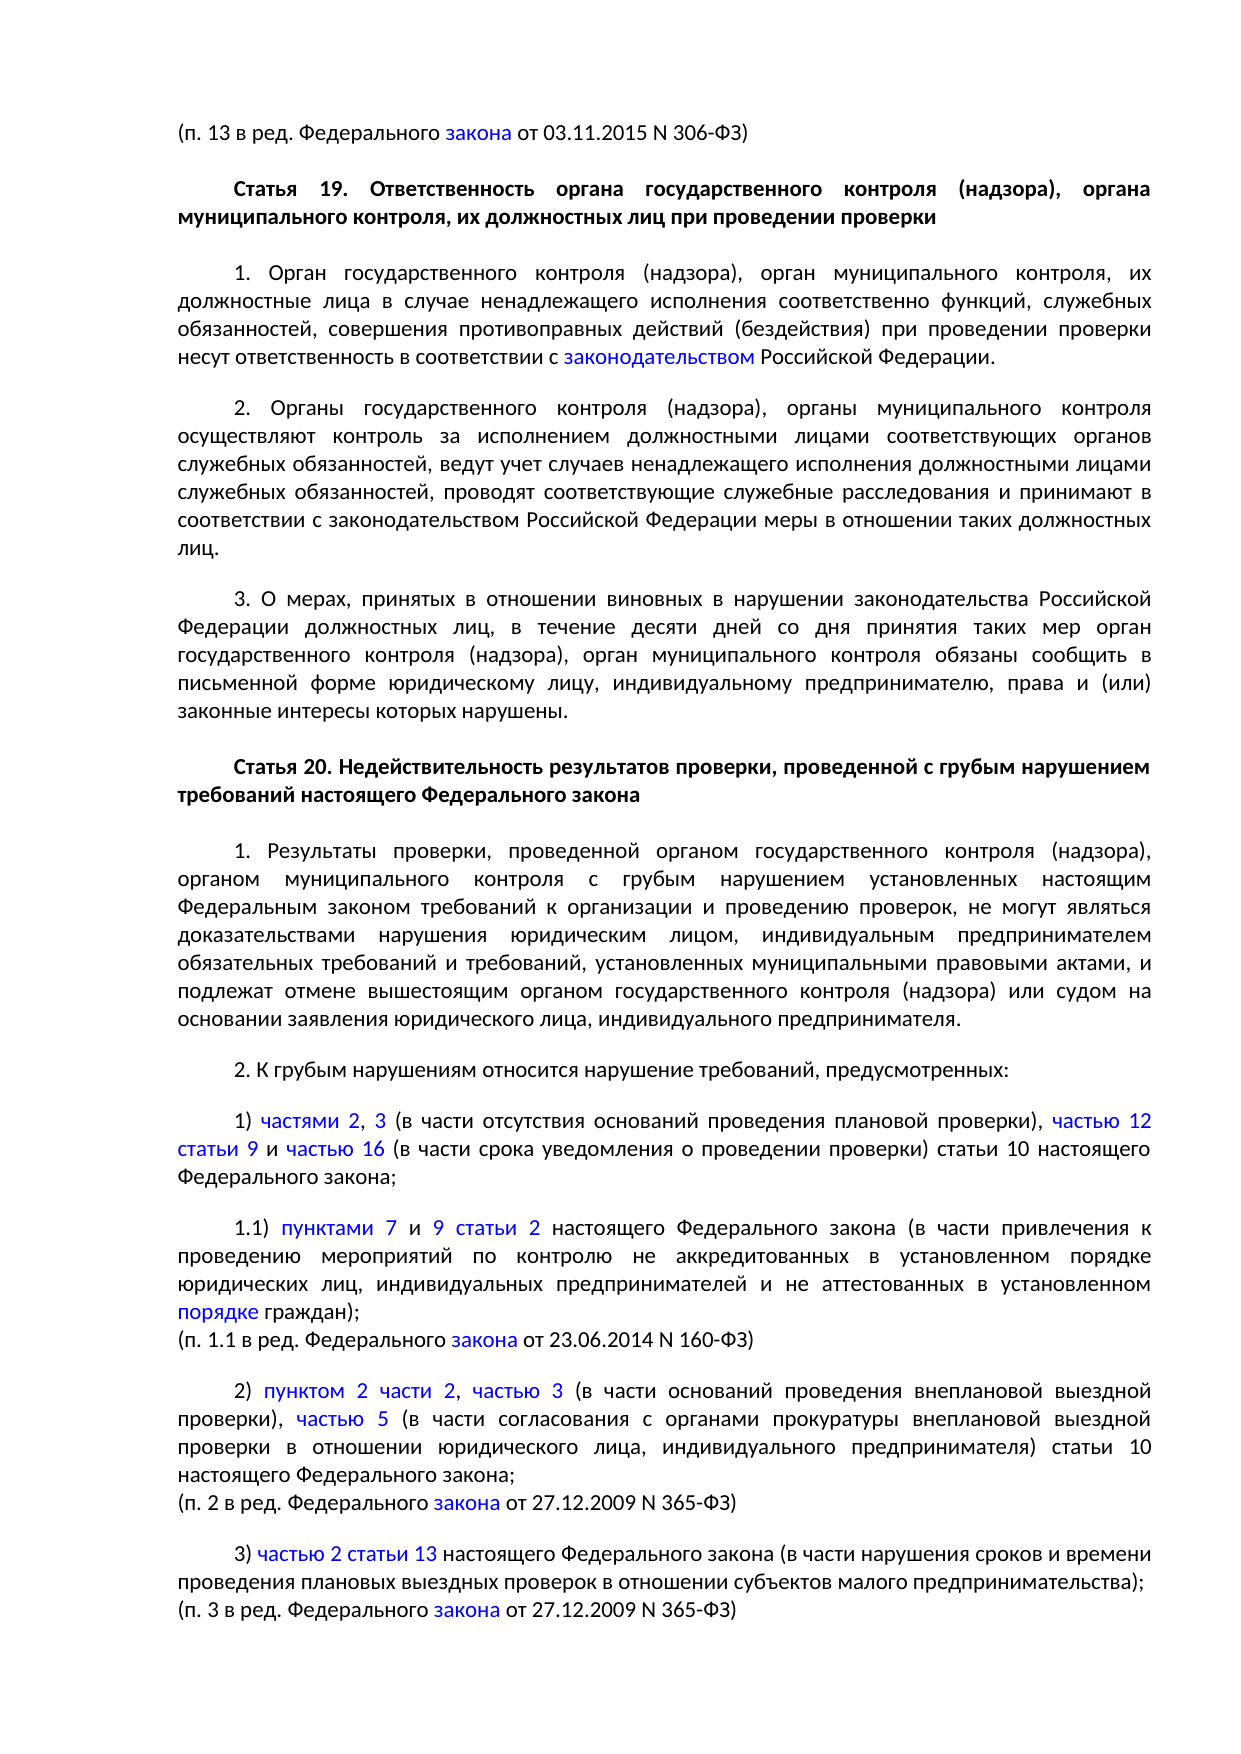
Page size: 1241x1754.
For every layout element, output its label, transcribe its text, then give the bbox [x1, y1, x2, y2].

text 1. Результаты проверки, проведенной органом государственного контроля (надзора), органом муниципального контроля с грубым нарушением установленных настоящим Федеральным законом требований к организации и проведению проверок, не могут являться доказательствами нарушения юридическим лицом, индивидуальным предпринимателем обязательных требований и требований, установленных муниципальными правовыми актами, и подлежат отмене вышестоящим органом государственного контроля (надзора) или судом на основании заявления юридического лица, индивидуального предпринимателя. [177, 836, 1152, 1033]
title Статья 19. Ответственность органа государственного контроля (надзора), органа муниципального контроля, их должностных лиц при проведении проверки [177, 174, 1152, 230]
text 1) частями 2, 3 (в части отсутствия оснований проведения плановой проверки), частью 12 статьи 9 и частью 16 (в части срока уведомления о проведении проверки) статьи 10 настоящего Федерального закона; [177, 1106, 1152, 1191]
text 2) пунктом 2 части 2, частью 3 (в части оснований проведения внеплановой выездной проверки), частью 5 (в части согласования с органами прокуратуры внеплановой выездной проверки в отношении юридического лица, индивидуального предпринимателя) статьи 10 настоящего Федерального закона; [177, 1376, 1152, 1488]
text (п. 2 в ред. Федерального закона от 27.12.2009 N 365-ФЗ) [177, 1488, 1152, 1517]
text (п. 3 в ред. Федерального закона от 27.12.2009 N 365-ФЗ) [177, 1596, 1152, 1623]
title Статья 20. Недействительность результатов проверки, проведенной с грубым нарушением требований настоящего Федерального закона [177, 752, 1152, 808]
text 3. О мерах, принятых в отношении виновных в нарушении законодательства Российской Федерации должностных лиц, в течение десяти дней со дня принятия таких мер орган государственного контроля (надзора), орган муниципального контроля обязаны сообщить в письменной форме юридическому лицу, индивидуальному предпринимателю, права и (или) законные интересы которых нарушены. [177, 584, 1152, 724]
text 2. К грубым нарушениям относится нарушение требований, предусмотренных: [177, 1056, 1152, 1083]
text (п. 13 в ред. Федерального закона от 03.11.2015 N 306-ФЗ) [177, 118, 1152, 146]
text 2. Органы государственного контроля (надзора), органы муниципального контроля осуществляют контроль за исполнением должностными лицами соответствующих органов служебных обязанностей, ведут учет случаев ненадлежащего исполнения должностными лицами служебных обязанностей, проводят соответствующие служебные расследования и принимают в соответствии с законодательством Российской Федерации меры в отношении таких должностных лиц. [177, 393, 1152, 561]
text 1. Орган государственного контроля (надзора), орган муниципального контроля, их должностные лица в случае ненадлежащего исполнения соответственно функций, служебных обязанностей, совершения противоправных действий (бездействия) при проведении проверки несут ответственность в соответствии с законодательством Российской Федерации. [177, 258, 1152, 370]
text 3) частью 2 статьи 13 настоящего Федерального закона (в части нарушения сроков и времени проведения плановых выездных проверок в отношении субъектов малого предпринимательства); [177, 1539, 1152, 1596]
text (п. 1.1 в ред. Федерального закона от 23.06.2014 N 160-ФЗ) [177, 1326, 1152, 1353]
text 1.1) пунктами 7 и 9 статьи 2 настоящего Федерального закона (в части привлечения к проведению мероприятий по контролю не аккредитованных в установленном порядке юридических лиц, индивидуальных предпринимателей и не аттестованных в установленном порядке граждан); [177, 1213, 1152, 1326]
